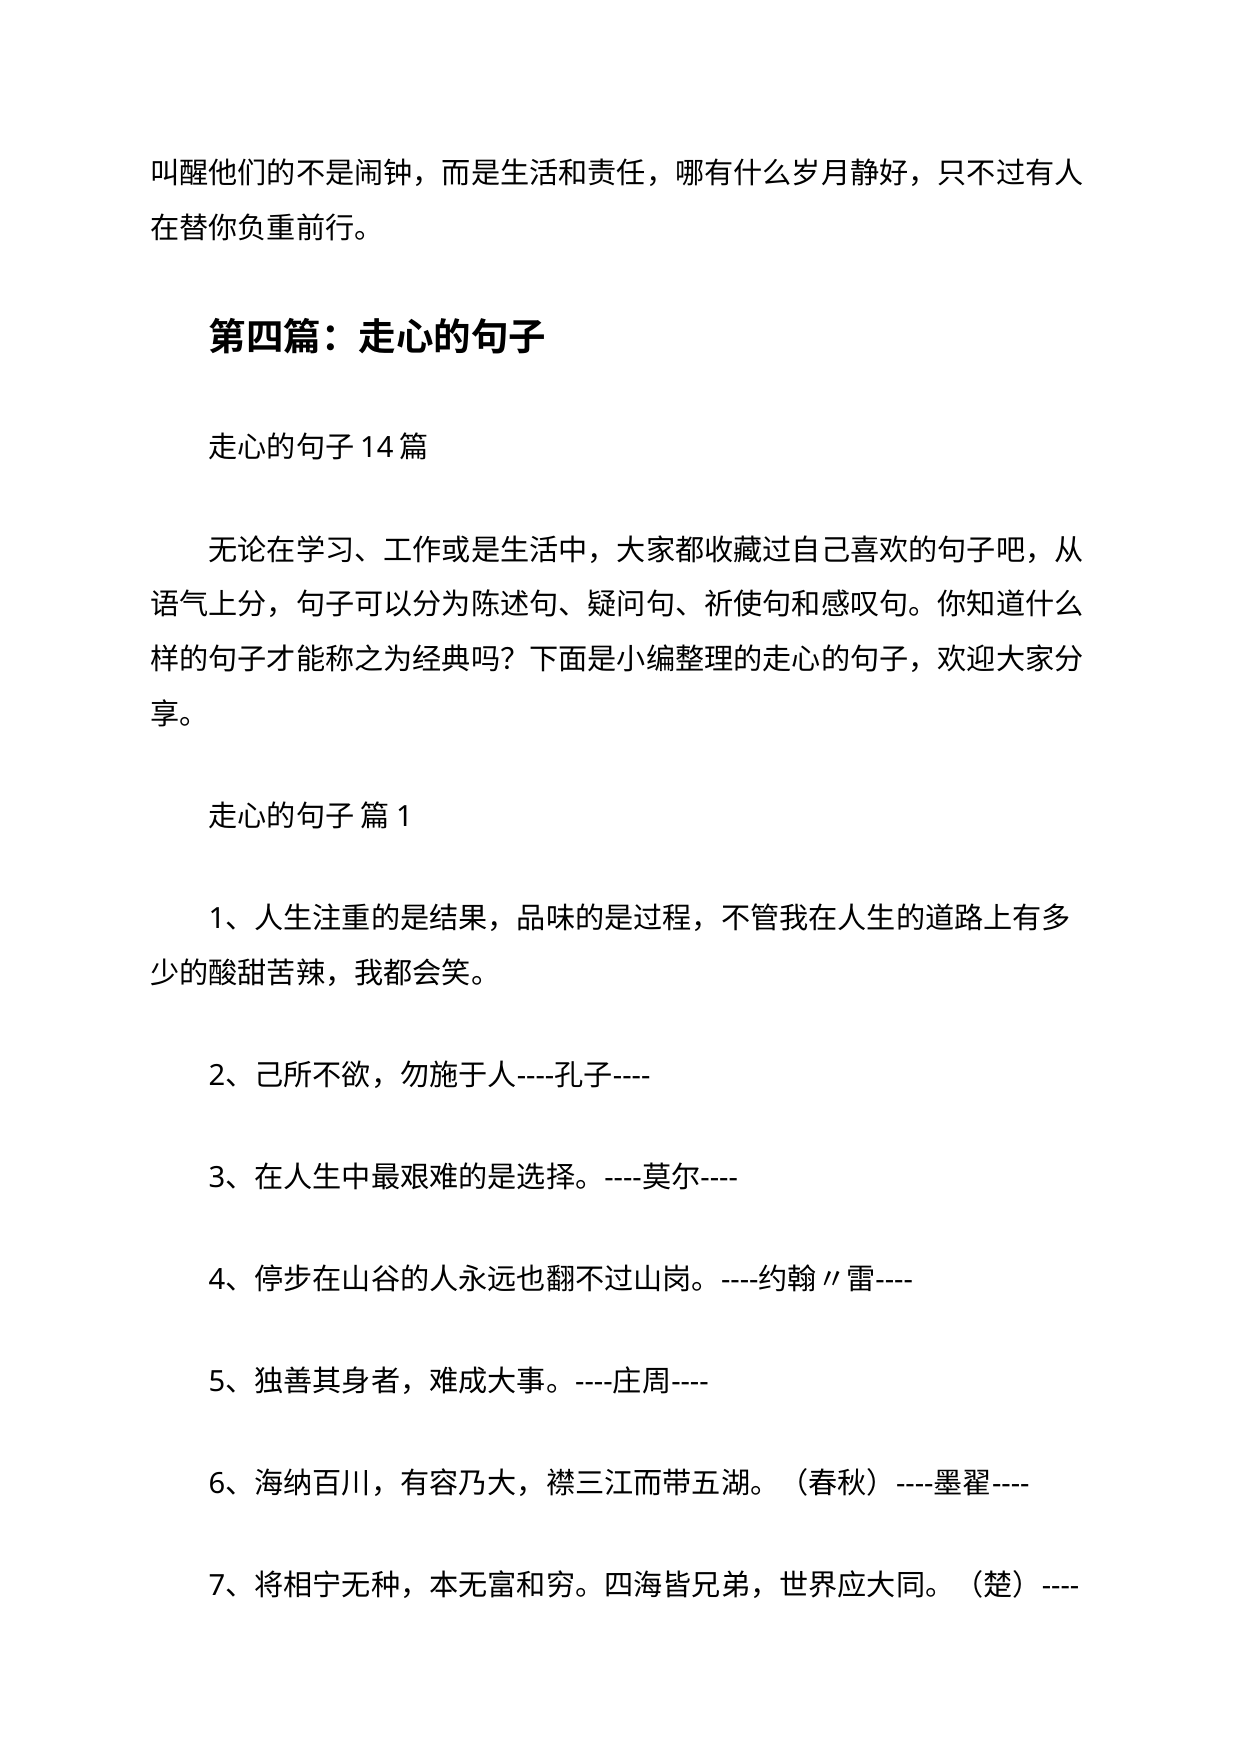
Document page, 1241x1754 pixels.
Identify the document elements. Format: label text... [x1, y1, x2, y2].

text 3、在人生中最艰难的是选择。----莫尔---- [150, 1153, 1090, 1196]
text 走心的句子 篇1 [150, 792, 1090, 835]
text 走心的句子14篇 [150, 424, 1090, 466]
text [150, 1561, 1090, 1603]
text 2、己所不欲，勿施于人----孔子---- [150, 1051, 1090, 1094]
text 6、海纳百川，有容乃大，襟三江而带五湖。（春秋）----墨翟---- [150, 1459, 1090, 1502]
text 4、停步在山谷的人永远也翻不过山岗。----约翰〃雷---- [150, 1255, 1090, 1298]
text 1、人生注重的是结果，品味的是过程，不管我在人生的道路上有多少的酸甜苦辣，我都会笑。 [150, 894, 1090, 992]
text 无论在学习、工作或是生活中，大家都收藏过自己喜欢的句子吧，从语气上分，句子可以分为陈述句、疑问句、祈使句和感叹句。你知道什么样的句子才能称之为经典吗？下面是小编整理的走心的句子，欢迎大家分享。 [150, 526, 1090, 733]
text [150, 150, 1090, 247]
text 5、独善其身者，难成大事。----庄周---- [150, 1357, 1090, 1399]
text 第四篇：走心的句子 [150, 307, 1090, 361]
